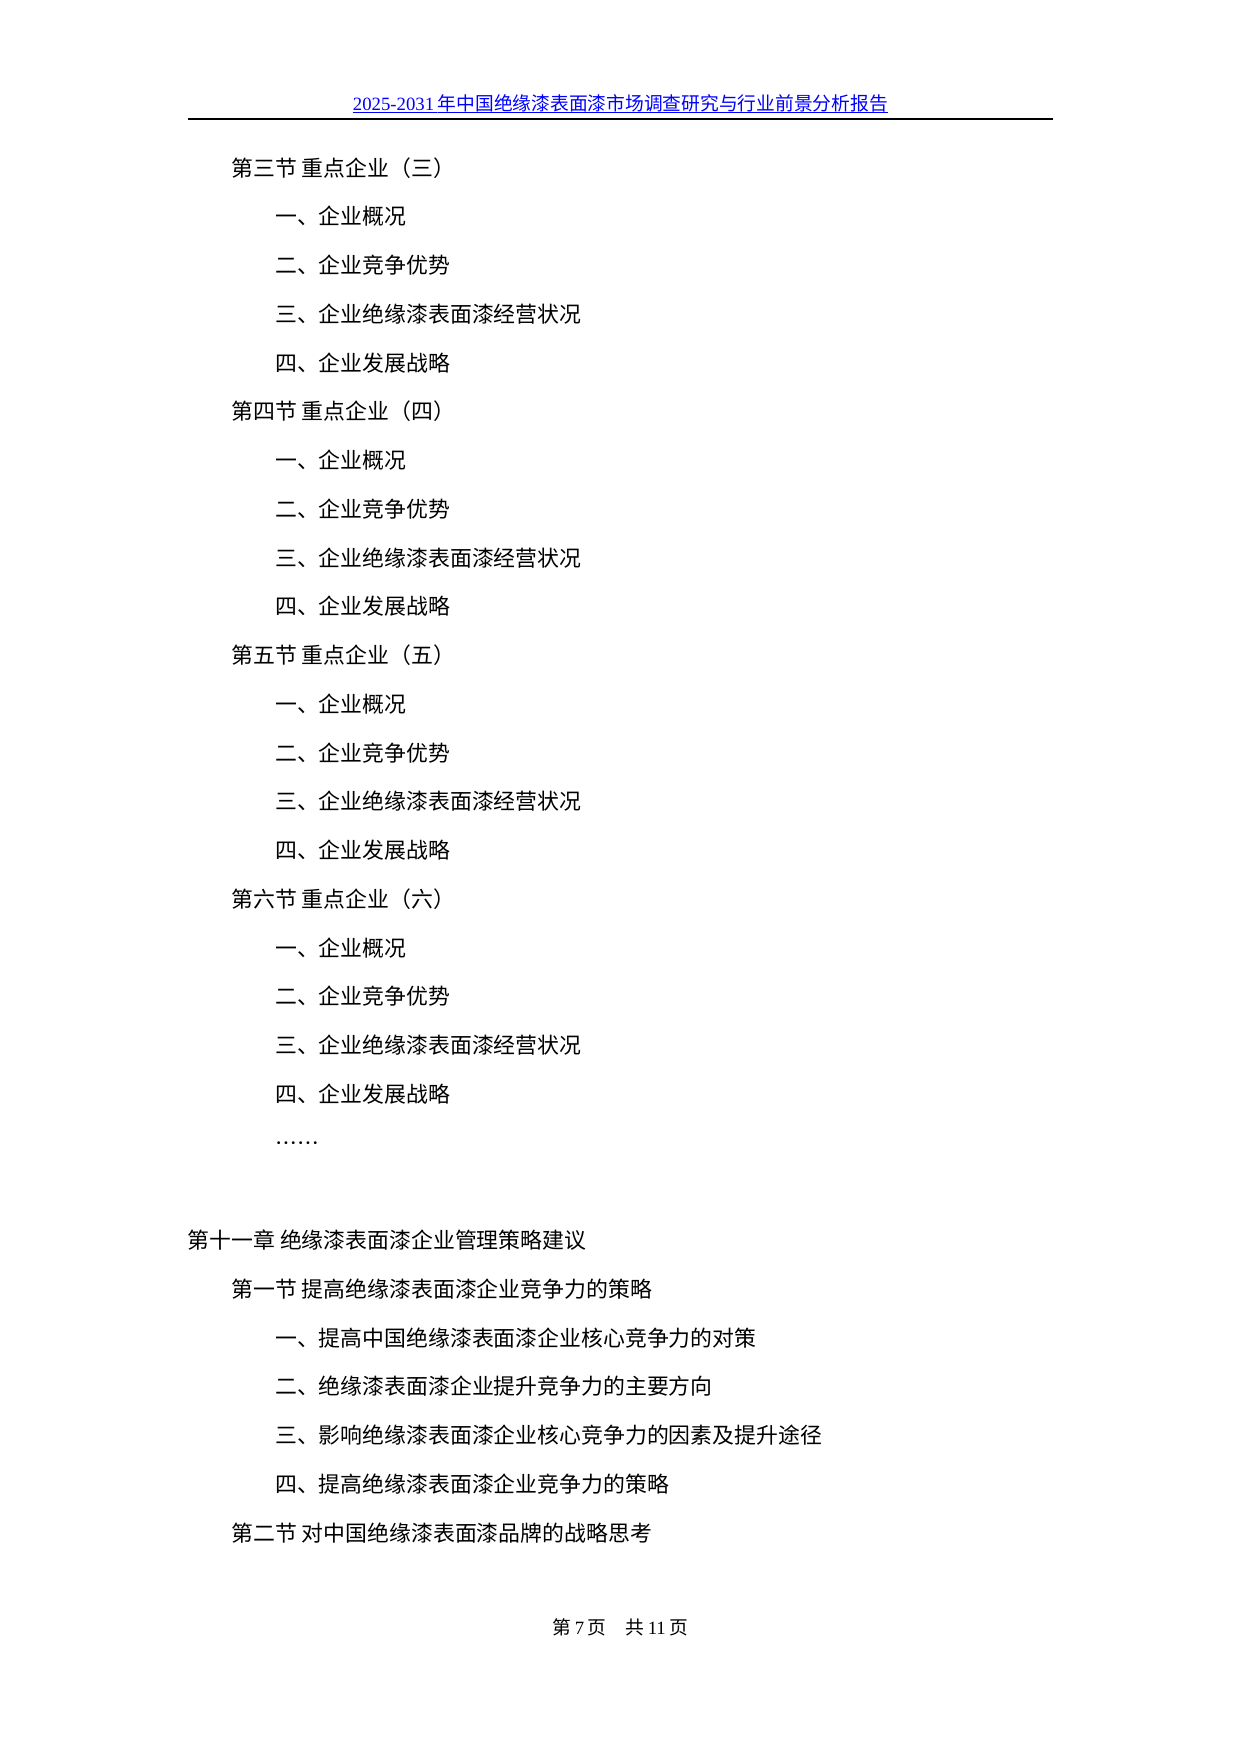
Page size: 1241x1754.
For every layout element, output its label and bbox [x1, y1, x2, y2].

text [187, 150, 1053, 1548]
